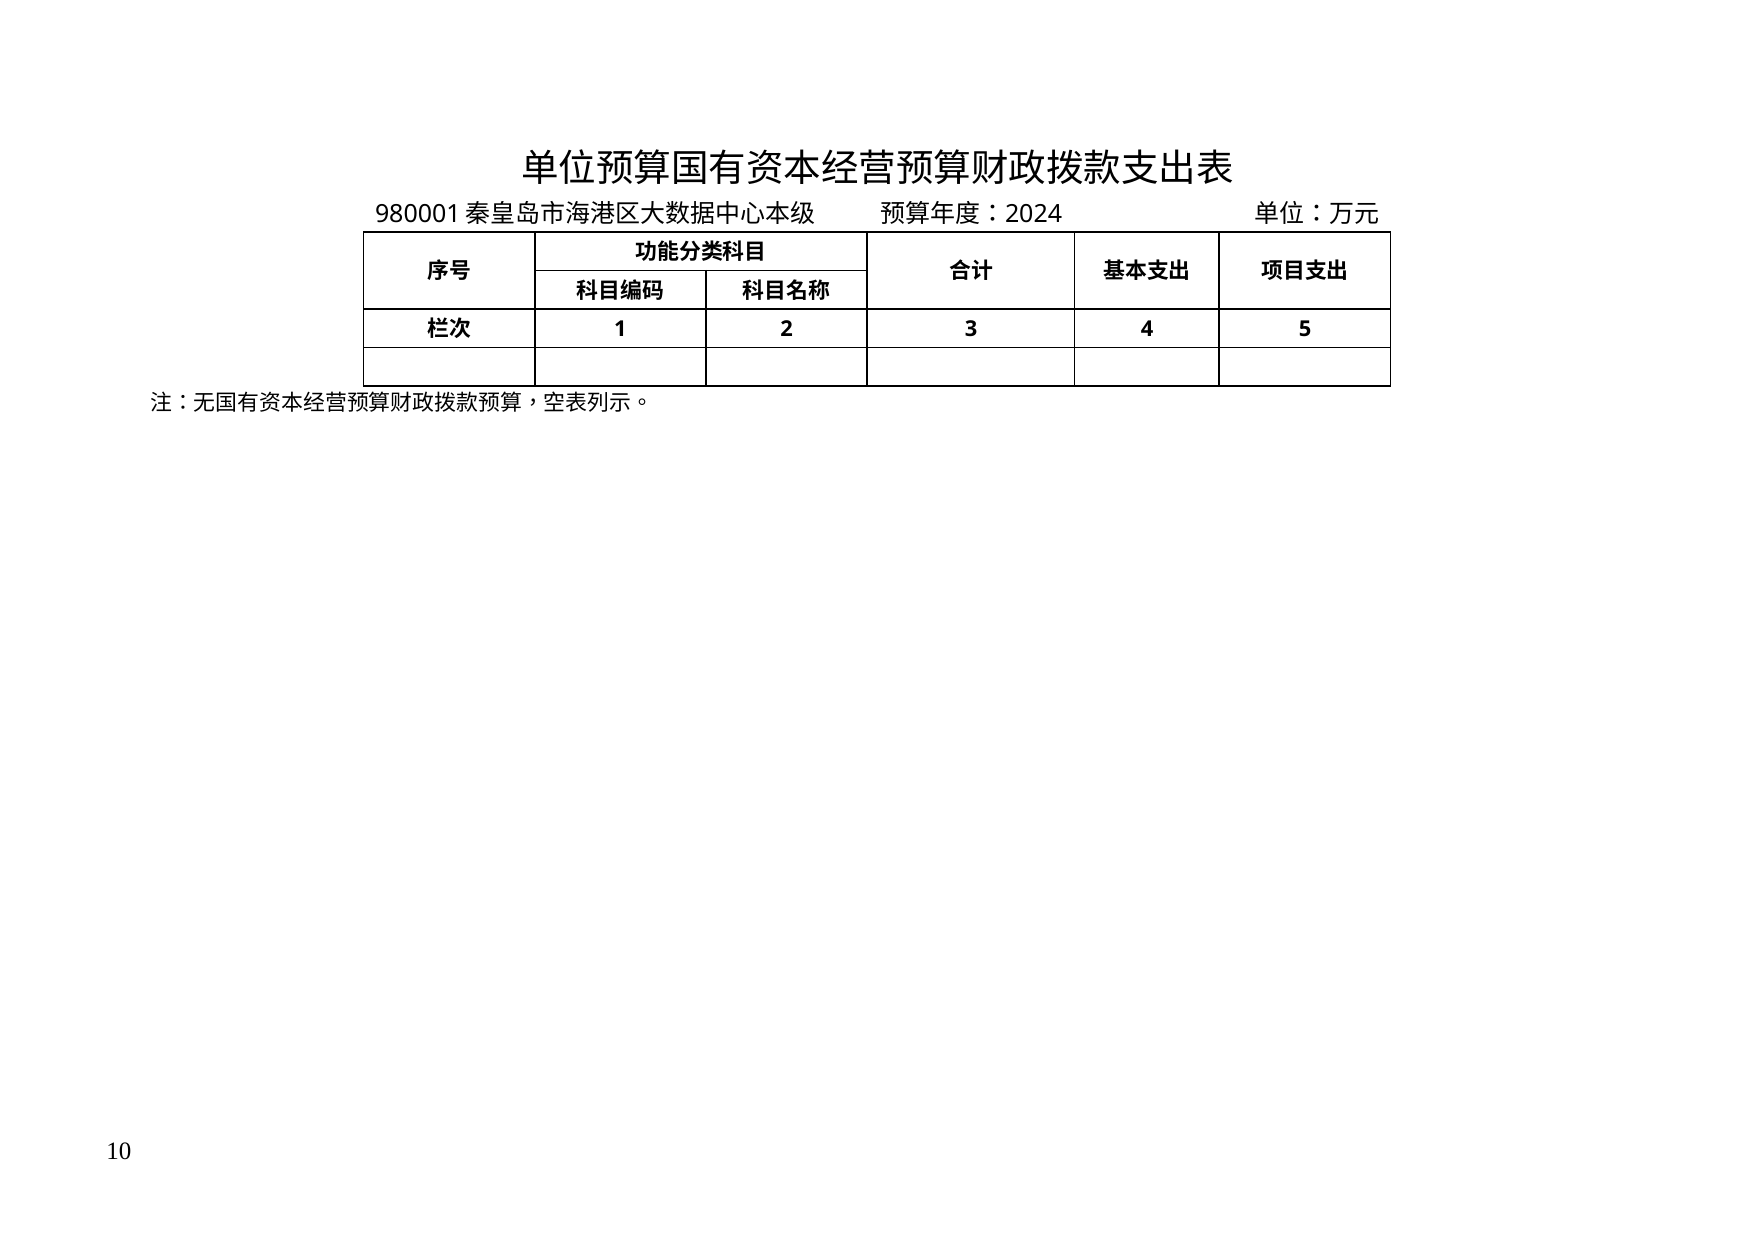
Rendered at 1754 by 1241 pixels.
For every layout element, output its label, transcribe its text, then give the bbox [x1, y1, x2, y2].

table_header 980001秦皇岛市海港区大数据中心本级 [364, 195, 866, 231]
table_cell 合计 [868, 233, 1074, 308]
text 注：无国有资本经营预算财政拨款预算，空表列示。 [106, 387, 1648, 416]
table_cell [536, 348, 705, 385]
table_header 预算年度：2024 [868, 195, 1074, 231]
table_cell 5 [1220, 310, 1390, 347]
table_cell 栏次 [364, 310, 534, 347]
table_cell 序号 [364, 233, 534, 308]
table_cell 4 [1075, 310, 1218, 347]
table_header 单位：万元 [1075, 195, 1390, 231]
table_cell 1 [536, 310, 705, 347]
text 单位预算国有资本经营预算财政拨款支出表 [106, 142, 1648, 193]
table_cell [364, 348, 534, 385]
table_cell 项目支出 [1220, 233, 1390, 308]
table_cell [1220, 348, 1390, 385]
table_cell 科目名称 [707, 271, 866, 308]
table_cell 功能分类科目 [536, 233, 866, 270]
table_cell 基本支出 [1075, 233, 1218, 308]
table_cell 2 [707, 310, 866, 347]
table_cell 3 [868, 310, 1074, 347]
table_cell [868, 348, 1074, 385]
table_cell 科目编码 [536, 271, 705, 308]
table_cell [1075, 348, 1218, 385]
table_cell [707, 348, 866, 385]
